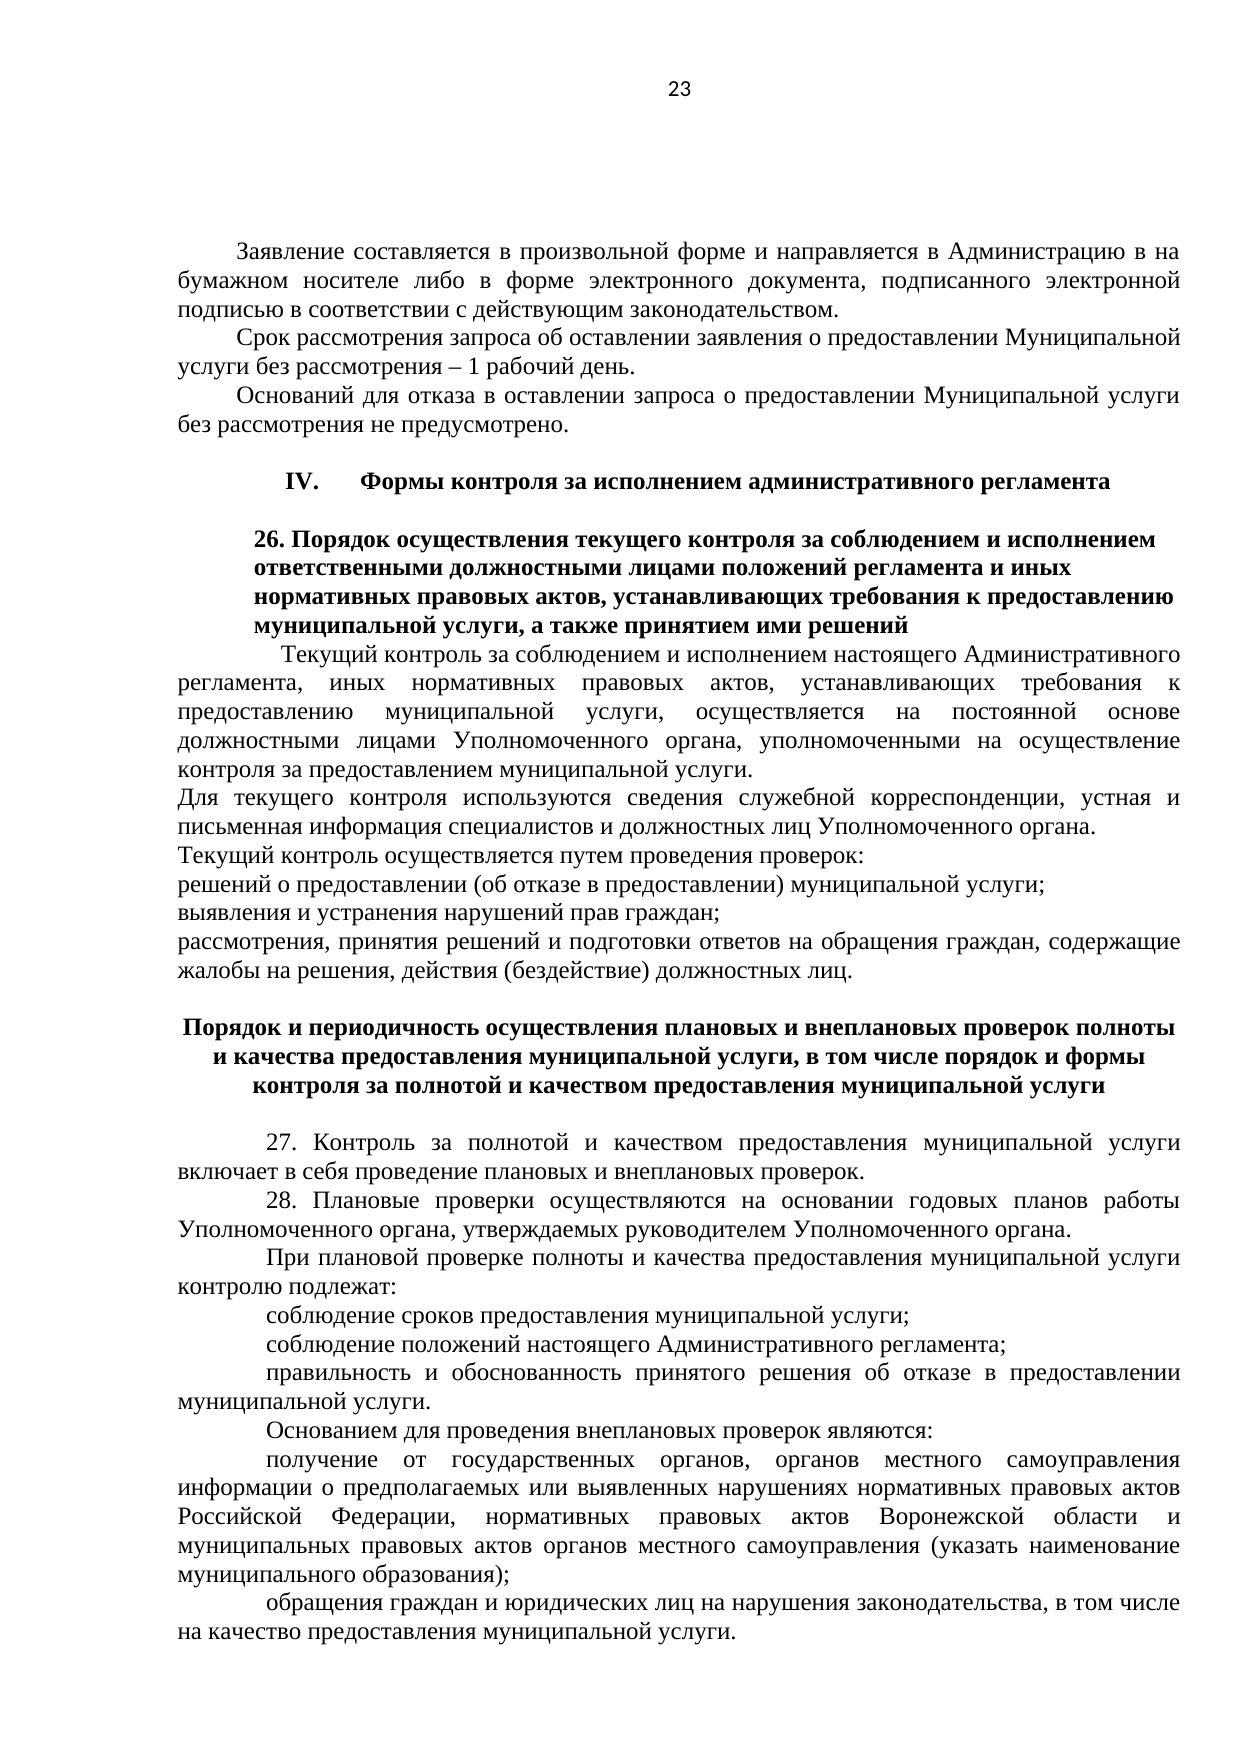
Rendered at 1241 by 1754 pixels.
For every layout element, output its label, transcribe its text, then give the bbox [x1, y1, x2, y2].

text 28. Плановые проверки осуществляются на основании годовых планов работы Уполномоченного органа, утверждаемых руководителем Уполномоченного органа. [177, 1185, 1181, 1242]
text правильность и обоснованность принятого решения об отказе в предоставлении муниципальной услуги. [177, 1357, 1181, 1415]
text выявления и устранения нарушений прав граждан; [177, 897, 1181, 926]
text решений о предоставлении (об отказе в предоставлении) муниципальной услуги; [177, 869, 1181, 897]
text Текущий контроль осуществляется путем проведения проверок: [177, 840, 1181, 869]
text соблюдение положений настоящего Административного регламента; [177, 1329, 1181, 1357]
text Для текущего контроля используются сведения служебной корреспонденции, устная и письменная информация специалистов и должностных лиц Уполномоченного органа. [177, 782, 1181, 840]
text При плановой проверке полноты и качества предоставления муниципальной услуги контролю подлежат: [177, 1242, 1181, 1300]
list 26. Порядок осуществления текущего контроля за соблюдением и исполнением ответственными должностными лицами положений регламента и иных нормативных правовых актов, устанавливающих требования к предоставлению муниципальной услуги, а также принятием ими решений [254, 524, 1181, 639]
text Заявление составляется в произвольной форме и направляется в Администрацию в на бумажном носителе либо в форме электронного документа, подписанного электронной подписью в соответствии с действующим законодательством. [177, 236, 1181, 322]
text соблюдение сроков предоставления муниципальной услуги; [177, 1300, 1181, 1329]
list Формы контроля за исполнением административного регламента [215, 466, 1181, 495]
text обращения граждан и юридических лиц на нарушения законодательства, в том числе на качество предоставления муниципальной услуги. [177, 1587, 1181, 1645]
text Основанием для проведения внеплановых проверок являются: [177, 1415, 1181, 1444]
text Оснований для отказа в оставлении запроса о предоставлении Муниципальной услуги без рассмотрения не предусмотрено. [177, 380, 1181, 437]
text Срок рассмотрения запроса об оставлении заявления о предоставлении Муниципальной услуги без рассмотрения – 1 рабочий день. [177, 322, 1181, 380]
text рассмотрения, принятия решений и подготовки ответов на обращения граждан, содержащие жалобы на решения, действия (бездействие) должностных лиц. [177, 926, 1181, 984]
text 27. Контроль за полнотой и качеством предоставления муниципальной услуги включает в себя проведение плановых и внеплановых проверок. [177, 1127, 1181, 1185]
text Текущий контроль за соблюдением и исполнением настоящего Административного регламента, иных нормативных правовых актов, устанавливающих требования к предоставлению муниципальной услуги, осуществляется на постоянной основе должностными лицами Уполномоченного органа, уполномоченными на осуществление контроля за предоставлением муниципальной услуги. [177, 639, 1181, 782]
text Порядок и периодичность осуществления плановых и внеплановых проверок полноты и качества предоставления муниципальной услуги, в том числе порядок и формы контроля за полнотой и качеством предоставления муниципальной услуги [177, 1012, 1181, 1099]
text получение от государственных органов, органов местного самоуправления информации о предполагаемых или выявленных нарушениях нормативных правовых актов Российской Федерации, нормативных правовых актов Воронежской области и муниципальных правовых актов органов местного самоуправления (указать наименование муниципального образования); [177, 1444, 1181, 1587]
